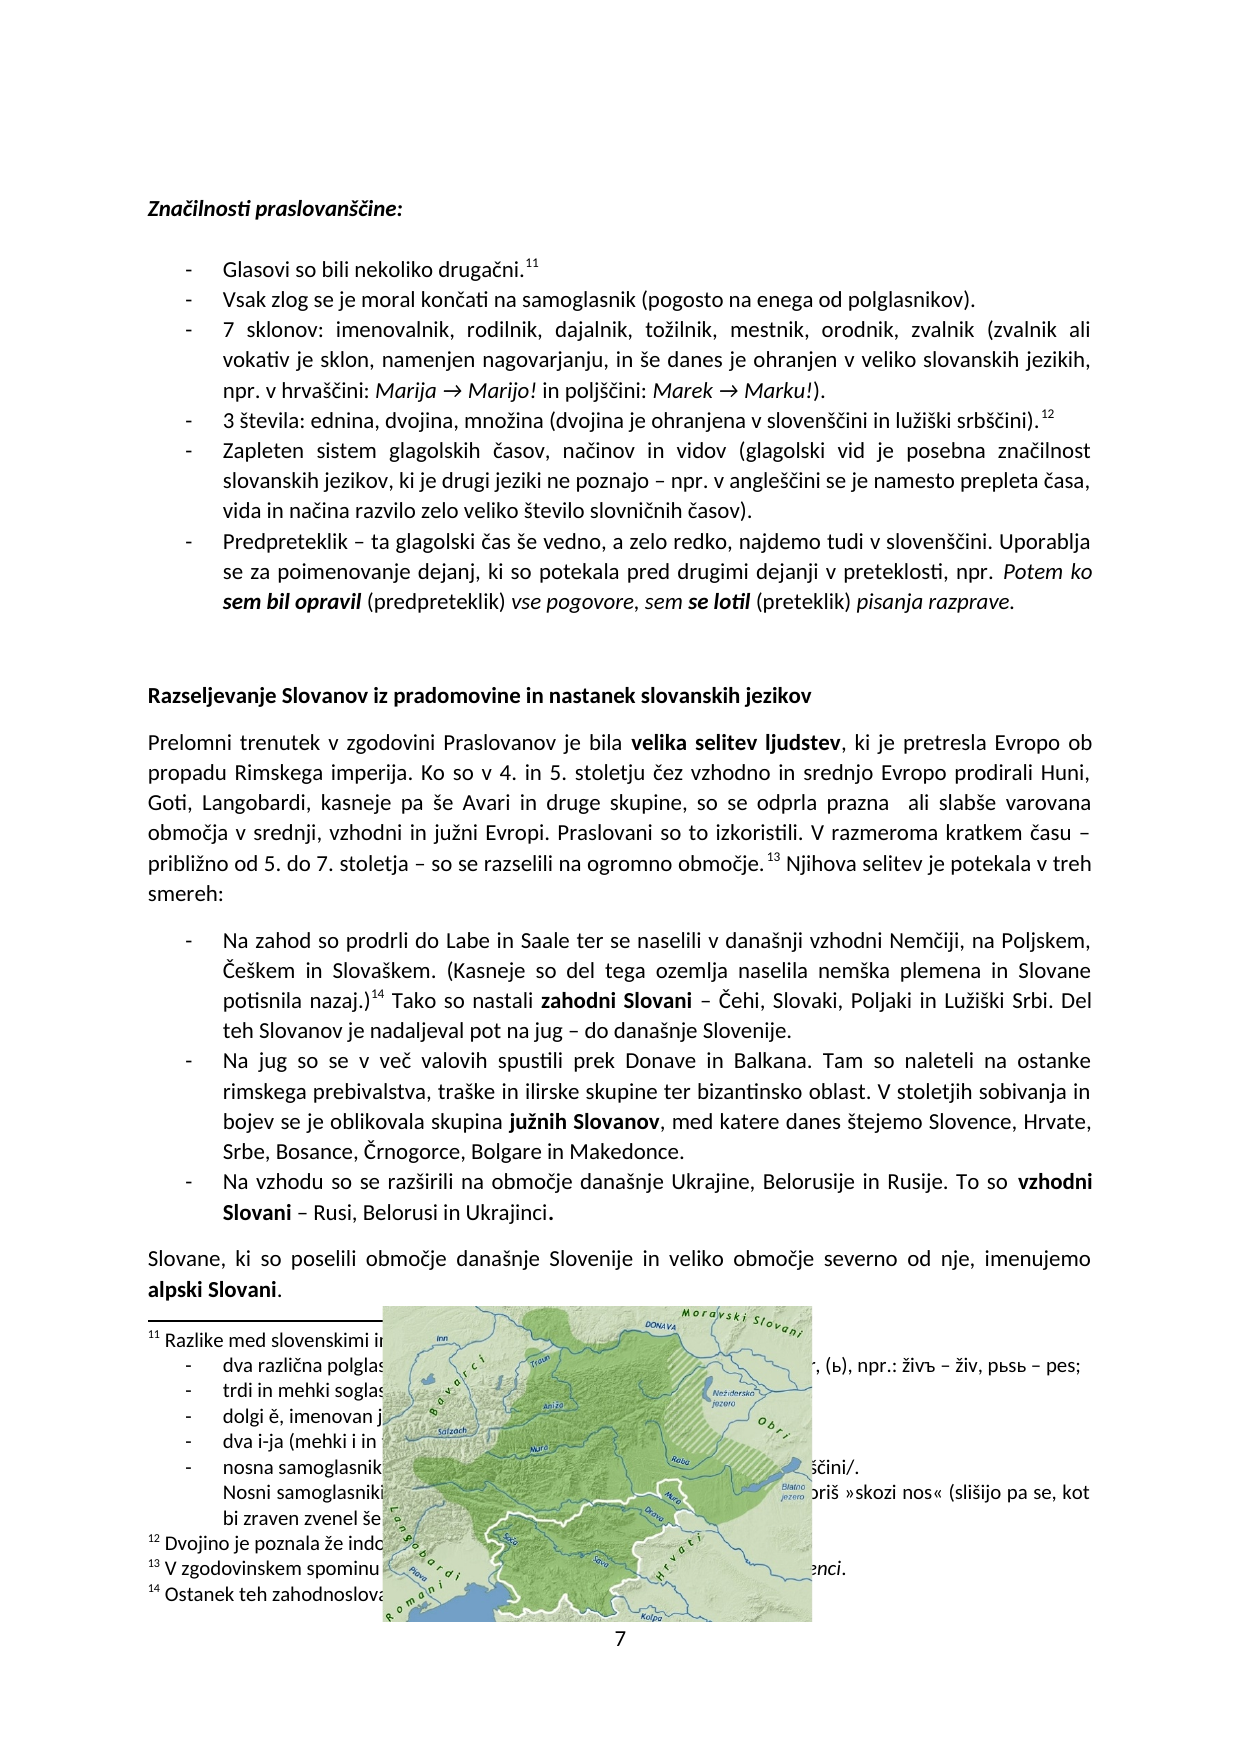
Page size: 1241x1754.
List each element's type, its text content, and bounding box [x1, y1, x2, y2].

list Glasovi so bili nekoliko drugačni. [185, 255, 1093, 283]
text Značilnosti praslovanščine: [148, 194, 1093, 222]
text Slovane, ki so poselili območje današnje Slovenije in veliko območje severno od nje, imenujemo alpski Slovani. [148, 1244, 1093, 1303]
list 3 števila: ednina, dvojina, množina (dvojina je ohranjena v slovenščini in lužiški srbščini). [185, 406, 1093, 434]
list 7 sklonov: imenovalnik, rodilnik, dajalnik, tožilnik, mestnik, orodnik, zvalnik (zvalnik ali vokativ je sklon, namenjen nagovarjanju, in še danes je ohranjen v veliko slovanskih jezikih, npr. v hrvaščini: Marija → Marijo! in poljščini: Marek → Marku!). [185, 315, 1093, 404]
picture [382, 1306, 813, 1622]
list Na zahod so prodrli do Labe in Saale ter se naselili v današnji vzhodni Nemčiji, na Poljskem, Češkem in Slovaškem. (Kasneje so del tega ozemlja naselila nemška plemena in Slovane potisnila nazaj.) Tako so nastali zahodni Slovani – Čehi, Slovaki, Poljaki in Lužiški Srbi. Del teh Slovanov je nadaljeval pot na jug – do današnje Slovenije. [185, 926, 1093, 1044]
list Zapleten sistem glagolskih časov, načinov in vidov (glagolski vid je posebna značilnost slovanskih jezikov, ki je drugi jeziki ne poznajo – npr. v angleščini se je namesto prepleta časa, vida in načina razvilo zelo veliko število slovničnih časov). [185, 436, 1093, 524]
list Na jug so se v več valovih spustili prek Donave in Balkana. Tam so naleteli na ostanke rimskega prebivalstva, traške in ilirske skupine ter bizantinsko oblast. V stoletjih sobivanja in bojev se je oblikovala skupina južnih Slovanov, med katere danes štejemo Slovence, Hrvate, Srbe, Bosance, Črnogorce, Bolgare in Makedonce. [185, 1047, 1093, 1165]
list Na vzhodu so se razširili na območje današnje Ukrajine, Belorusije in Rusije. To so vzhodni Slovani – Rusi, Belorusi in Ukrajinci. [185, 1167, 1093, 1226]
text Prelomni trenutek v zgodovini Praslovanov je bila velika selitev ljudstev, ki je pretresla Evropo ob propadu Rimskega imperija. Ko so v 4. in 5. stoletju čez vzhodno in srednjo Evropo prodirali Huni, Goti, Langobardi, kasneje pa še Avari in druge skupine, so se odprla prazna ali slabše varovana območja v srednji, vzhodni in južni Evropi. Praslovani so to izkoristili. V razmeroma kratkem času – približno od 5. do 7. stoletja – so se razselili na ogromno območje. Njihova selitev je potekala v treh smereh: [148, 728, 1093, 907]
text Razseljevanje Slovanov iz pradomovine in nastanek slovanskih jezikov [148, 681, 1093, 709]
list Vsak zlog se je moral končati na samoglasnik (pogosto na enega od polglasnikov). [185, 285, 1093, 313]
list Predpreteklik – ta glagolski čas še vedno, a zelo redko, najdemo tudi v slovenščini. Uporablja se za poimenovanje dejanj, ki so potekala pred drugimi dejanji v preteklosti, npr. Potem ko sem bil opravil (predpreteklik) vse pogovore, sem se lotil (preteklik) pisanja razprave. [185, 527, 1093, 615]
